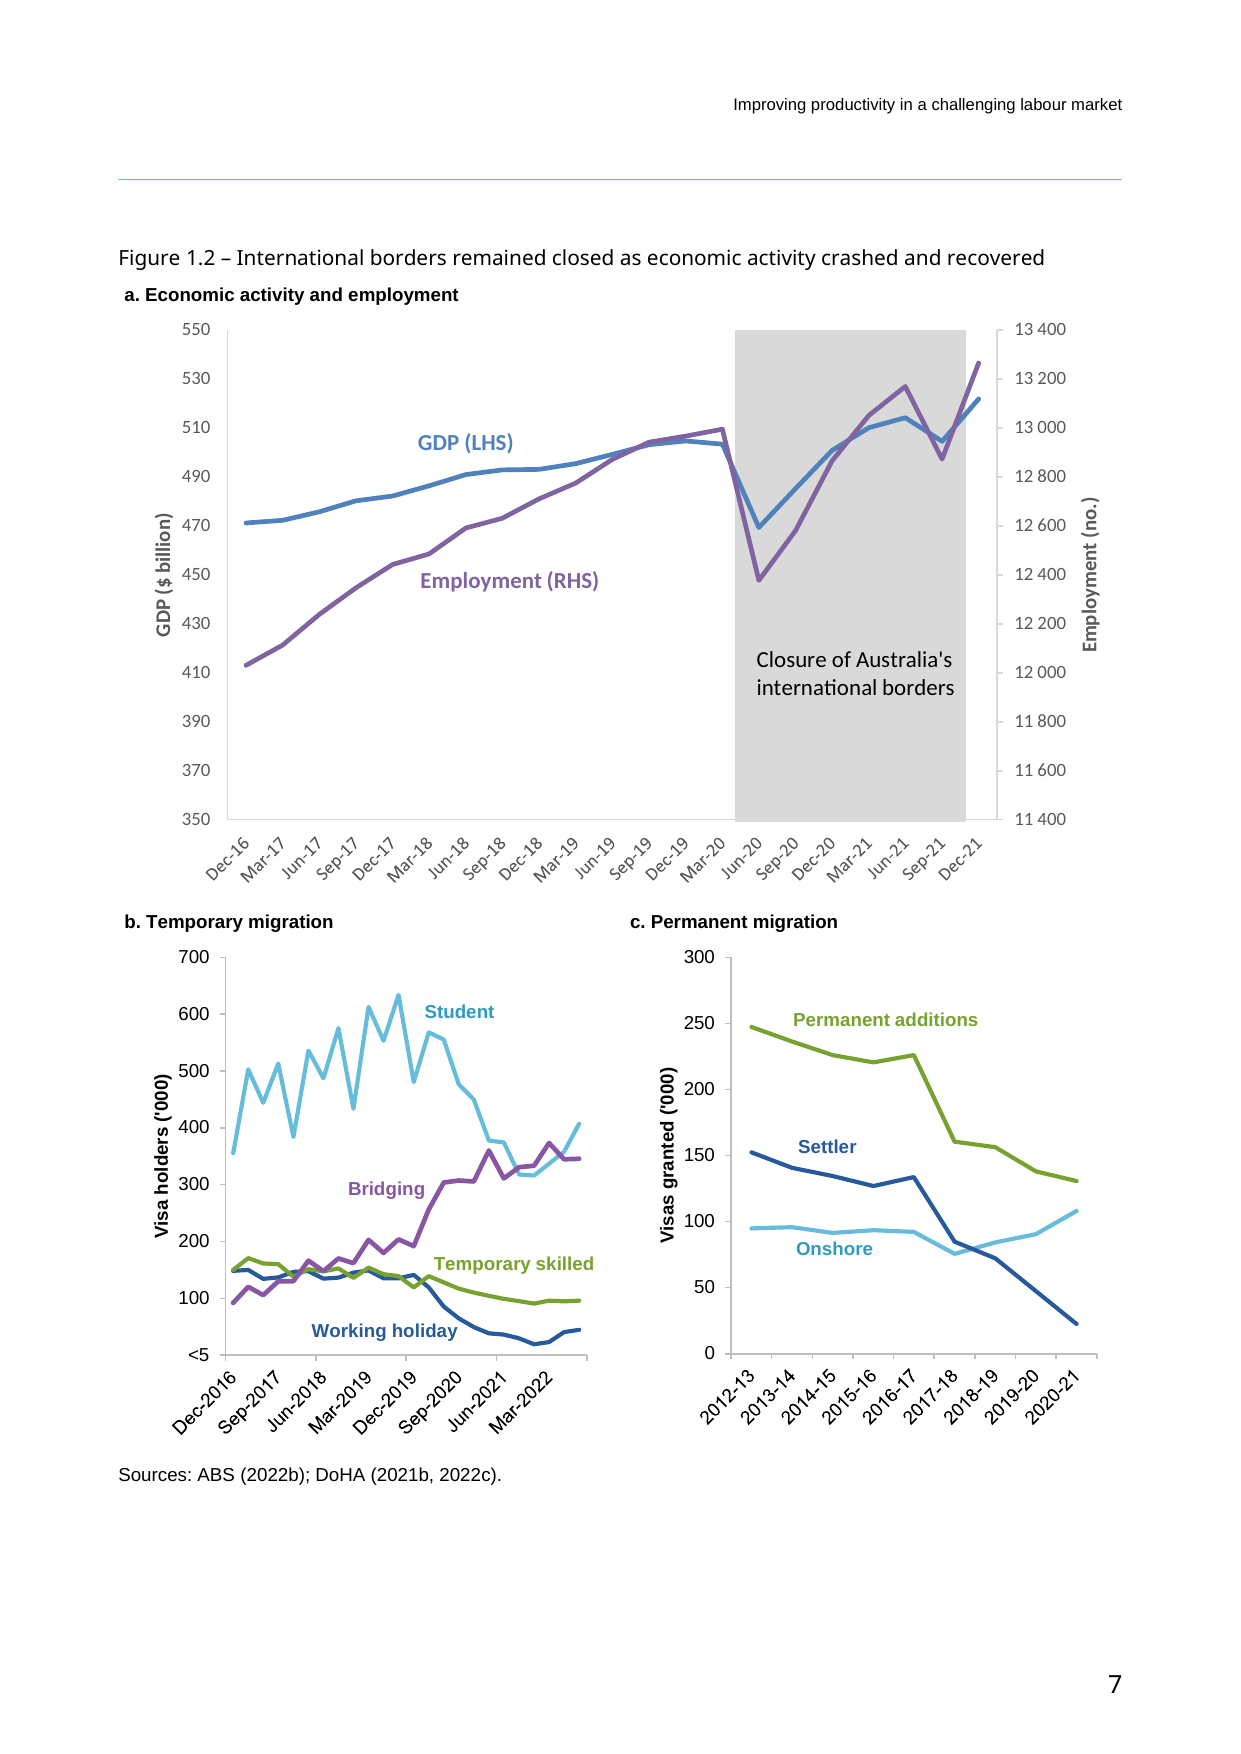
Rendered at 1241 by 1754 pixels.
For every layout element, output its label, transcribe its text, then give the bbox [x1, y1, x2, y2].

table_cell [118, 934, 624, 1454]
subtitle Figure 1.2 – International borders remained closed as economic activity crashed and recovered [118, 242, 1122, 272]
table_cell [118, 307, 1122, 903]
table_cell c. Permanent migration [624, 903, 1122, 934]
text Sources: ABS (2022b); DoHA (2021b, 2022c). [118, 1463, 1122, 1485]
table_header a. Economic activity and employment [118, 276, 1122, 307]
table_cell [624, 934, 1122, 1454]
table_cell b. Temporary migration [118, 903, 624, 934]
